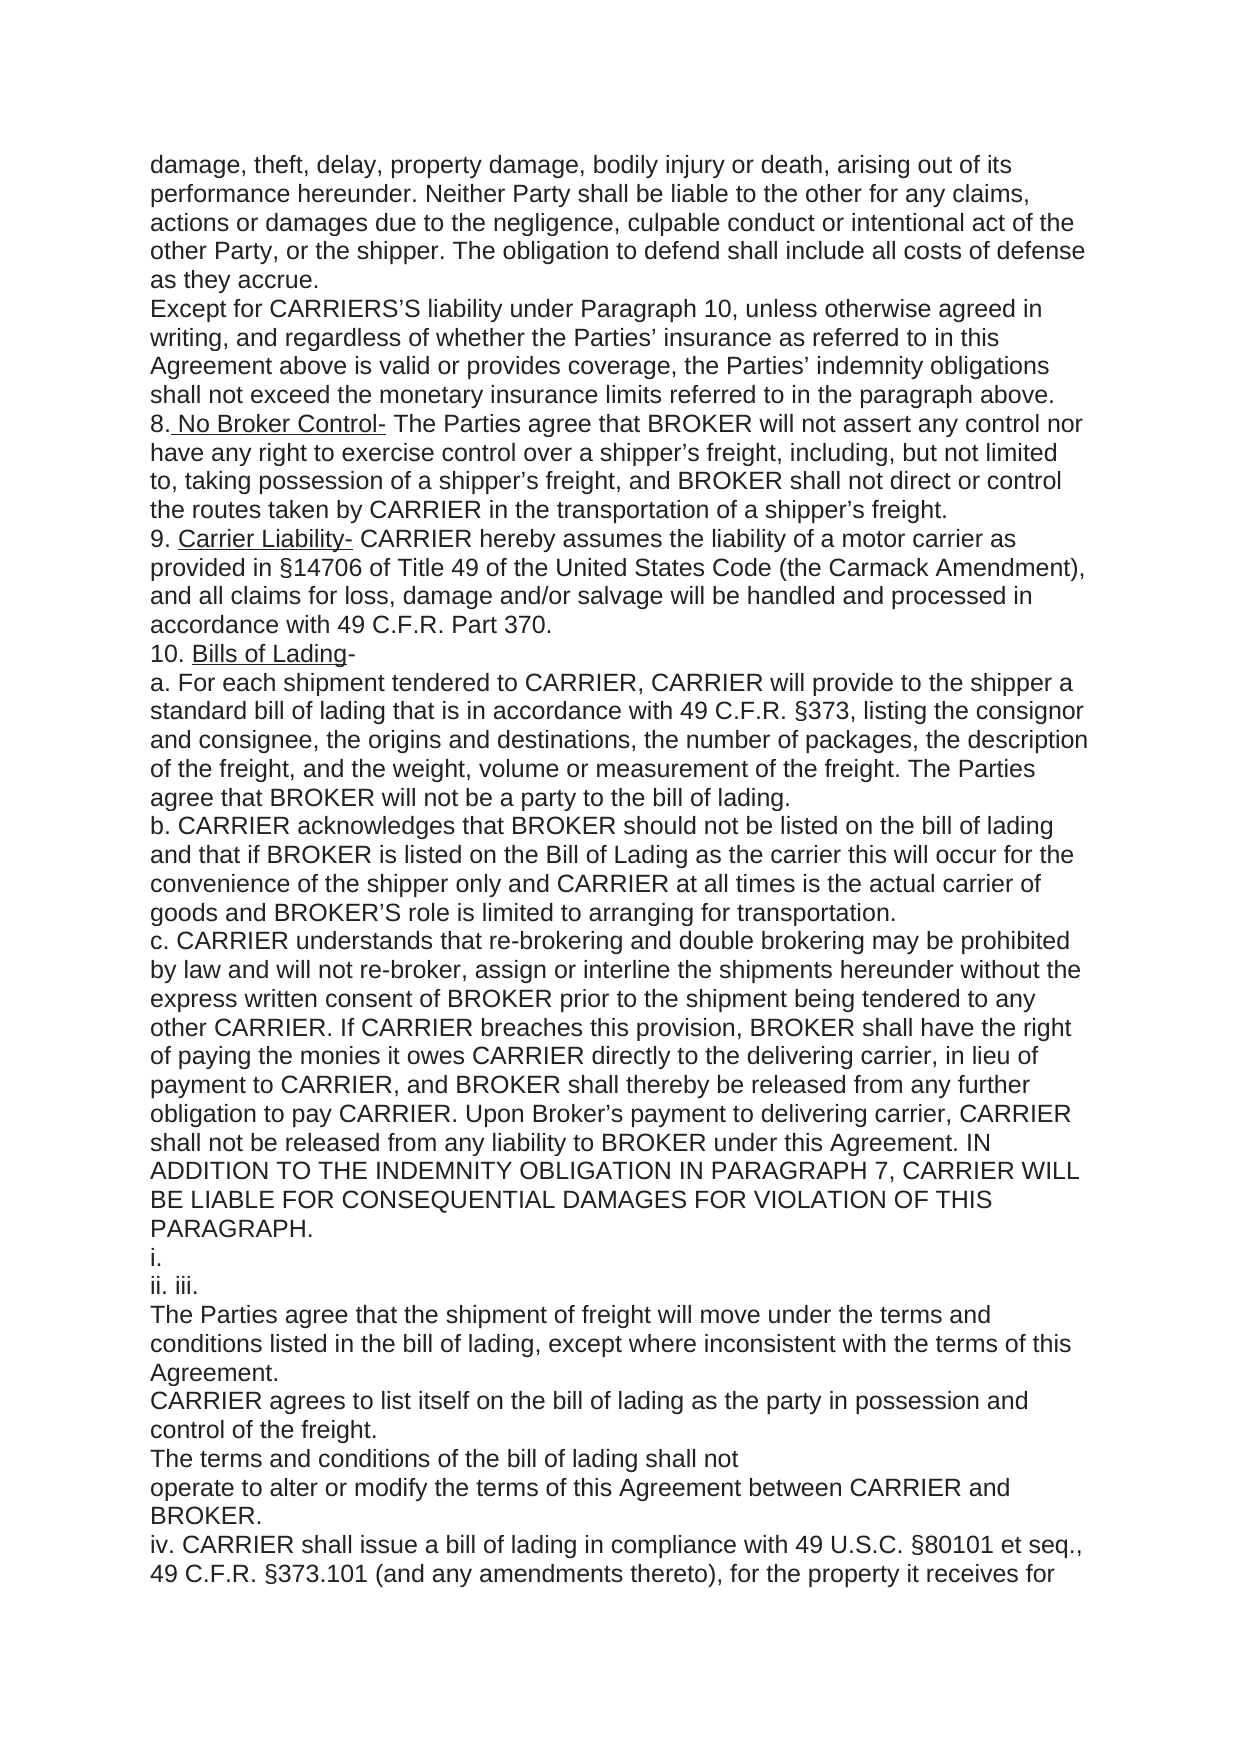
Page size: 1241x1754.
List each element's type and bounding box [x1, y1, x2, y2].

text [150, 150, 1090, 1587]
